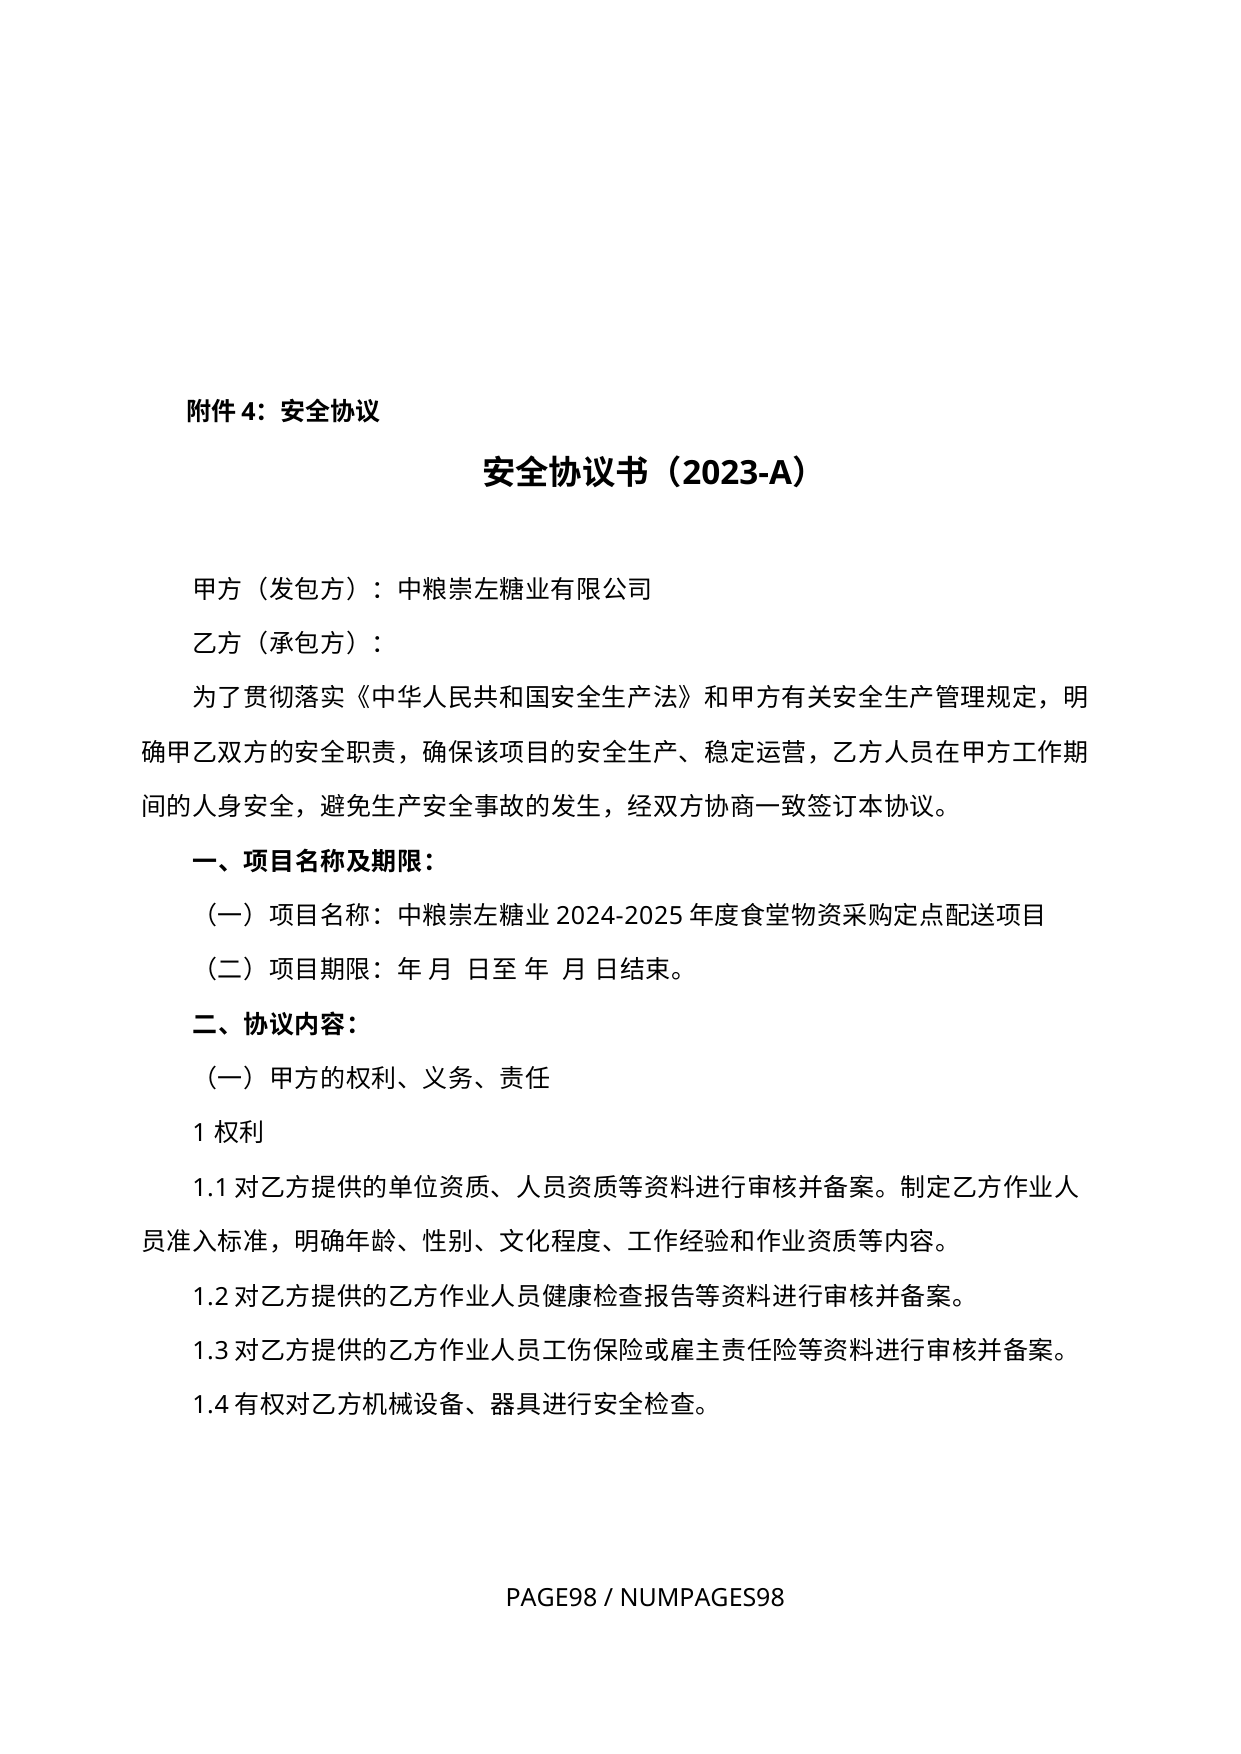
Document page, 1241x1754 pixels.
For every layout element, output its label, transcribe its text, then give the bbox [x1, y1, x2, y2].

text 安全协议书（2023-A） [136, 445, 1104, 494]
text 1.2对乙方提供的乙方作业人员健康检查报告等资料进行审核并备案。 [141, 1276, 1104, 1312]
text 1.3对乙方提供的乙方作业人员工伤保险或雇主责任险等资料进行审核并备案。 [141, 1330, 1104, 1367]
text 乙方（承包方）： [141, 623, 1104, 660]
text 附件4：安全协议 [136, 391, 1104, 427]
text 1 权利 [141, 1113, 1104, 1149]
text 1.1对乙方提供的单位资质、人员资质等资料进行审核并备案。制定乙方作业人员准入标准，明确年龄、性别、文化程度、工作经验和作业资质等内容。 [141, 1167, 1104, 1258]
text 二、协议内容： [141, 1004, 1104, 1040]
text 为了贯彻落实《中华人民共和国安全生产法》和甲方有关安全生产管理规定，明确甲乙双方的安全职责，确保该项目的安全生产、稳定运营，乙方人员在甲方工作期间的人身安全，避免生产安全事故的发生，经双方协商一致签订本协议。 [141, 678, 1104, 823]
text 甲方（发包方）：中粮崇左糖业有限公司 [141, 569, 1104, 605]
text 一、项目名称及期限： [141, 841, 1104, 877]
text （一）甲方的权利、义务、责任 [141, 1058, 1104, 1095]
text （一）项目名称：中粮崇左糖业2024-2025年度食堂物资采购定点配送项目 [141, 895, 1104, 932]
text （二）项目期限：年 月 日至 年 月 日结束。 [141, 950, 1104, 986]
text 1.4有权对乙方机械设备、器具进行安全检查。 [141, 1385, 1104, 1421]
